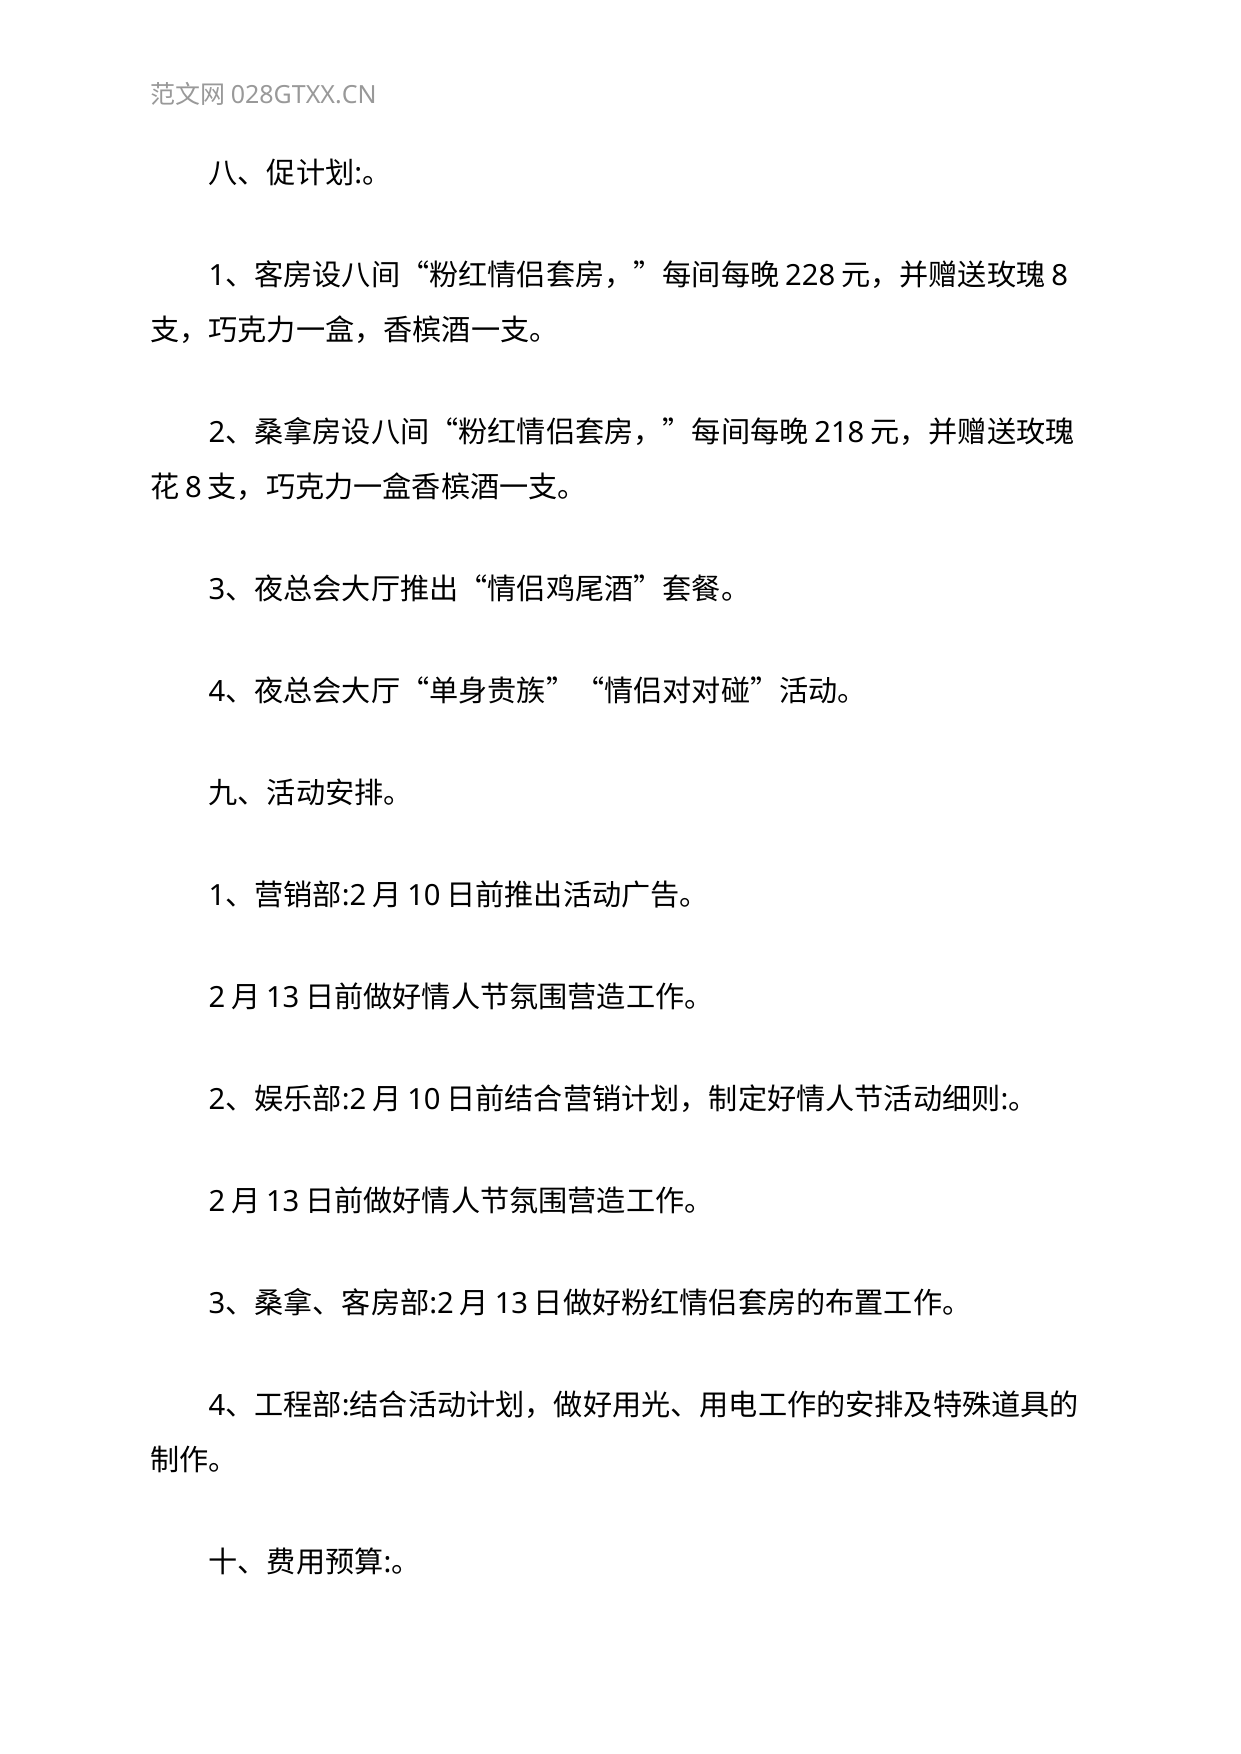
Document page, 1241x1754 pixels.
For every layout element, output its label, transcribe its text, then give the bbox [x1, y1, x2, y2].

text 2、娱乐部:2月10日前结合营销计划，制定好情人节活动细则:。 [150, 1075, 1090, 1118]
text 1、客房设八间“粉红情侣套房，”每间每晚228元，并赠送玫瑰8支，巧克力一盒，香槟酒一支。 [150, 252, 1090, 349]
text 4、工程部:结合活动计划，做好用光、用电工作的安排及特殊道具的制作。 [150, 1381, 1090, 1479]
text 1、营销部:2月10日前推出活动广告。 [150, 871, 1090, 914]
text 3、桑拿、客房部:2月13日做好粉红情侣套房的布置工作。 [150, 1279, 1090, 1322]
text 九、活动安排。 [150, 770, 1090, 812]
text 2、桑拿房设八间“粉红情侣套房，”每间每晚218元，并赠送玫瑰花8支，巧克力一盒香槟酒一支。 [150, 409, 1090, 506]
text 3、夜总会大厅推出“情侣鸡尾酒”套餐。 [150, 566, 1090, 608]
text 2月13日前做好情人节氛围营造工作。 [150, 973, 1090, 1016]
text 十、费用预算:。 [150, 1538, 1090, 1581]
text 八、促计划:。 [150, 150, 1090, 192]
text 4、夜总会大厅“单身贵族”“情侣对对碰”活动。 [150, 668, 1090, 710]
text 2月13日前做好情人节氛围营造工作。 [150, 1177, 1090, 1220]
